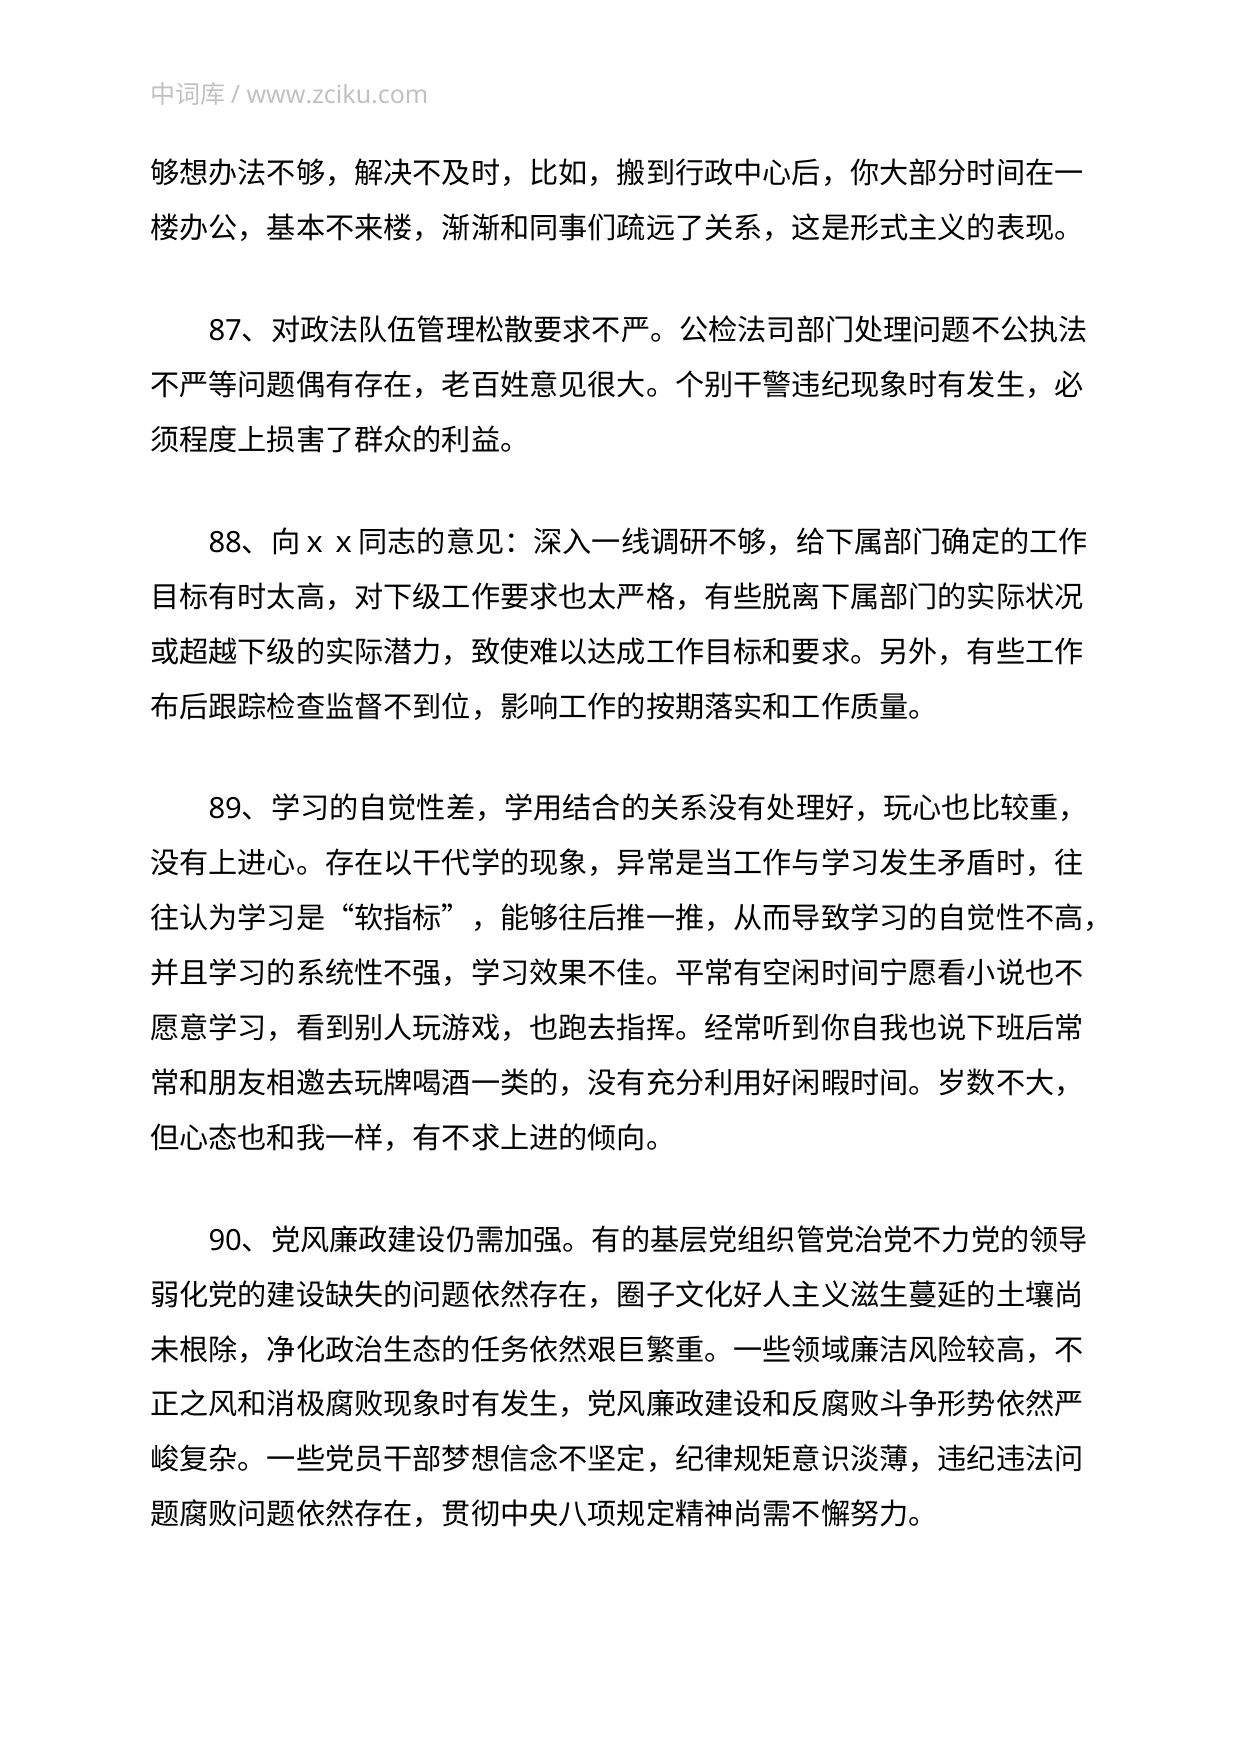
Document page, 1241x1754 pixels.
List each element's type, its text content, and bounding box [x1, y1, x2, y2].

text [150, 150, 1090, 247]
text 88、向ｘｘ同志的意见：深入一线调研不够，给下属部门确定的工作目标有时太高，对下级工作要求也太严格，有些脱离下属部门的实际状况或超越下级的实际潜力，致使难以达成工作目标和要求。另外，有些工作布后跟踪检查监督不到位，影响工作的按期落实和工作质量。 [150, 518, 1090, 725]
text 87、对政法队伍管理松散要求不严。公检法司部门处理问题不公执法不严等问题偶有存在，老百姓意见很大。个别干警违纪现象时有发生，必须程度上损害了群众的利益。 [150, 307, 1090, 459]
text 90、党风廉政建设仍需加强。有的基层党组织管党治党不力党的领导弱化党的建设缺失的问题依然存在，圈子文化好人主义滋生蔓延的土壤尚未根除，净化政治生态的任务依然艰巨繁重。一些领域廉洁风险较高，不正之风和消极腐败现象时有发生，党风廉政建设和反腐败斗争形势依然严峻复杂。一些党员干部梦想信念不坚定，纪律规矩意识淡薄，违纪违法问题腐败问题依然存在，贯彻中央八项规定精神尚需不懈努力。 [150, 1216, 1090, 1533]
text 89、学习的自觉性差，学用结合的关系没有处理好，玩心也比较重，没有上进心。存在以干代学的现象，异常是当工作与学习发生矛盾时，往往认为学习是“软指标”，能够往后推一推，从而导致学习的自觉性不高，并且学习的系统性不强，学习效果不佳。平常有空闲时间宁愿看小说也不愿意学习，看到别人玩游戏，也跑去指挥。经常听到你自我也说下班后常常和朋友相邀去玩牌喝酒一类的，没有充分利用好闲暇时间。岁数不大，但心态也和我一样，有不求上进的倾向。 [150, 785, 1090, 1157]
